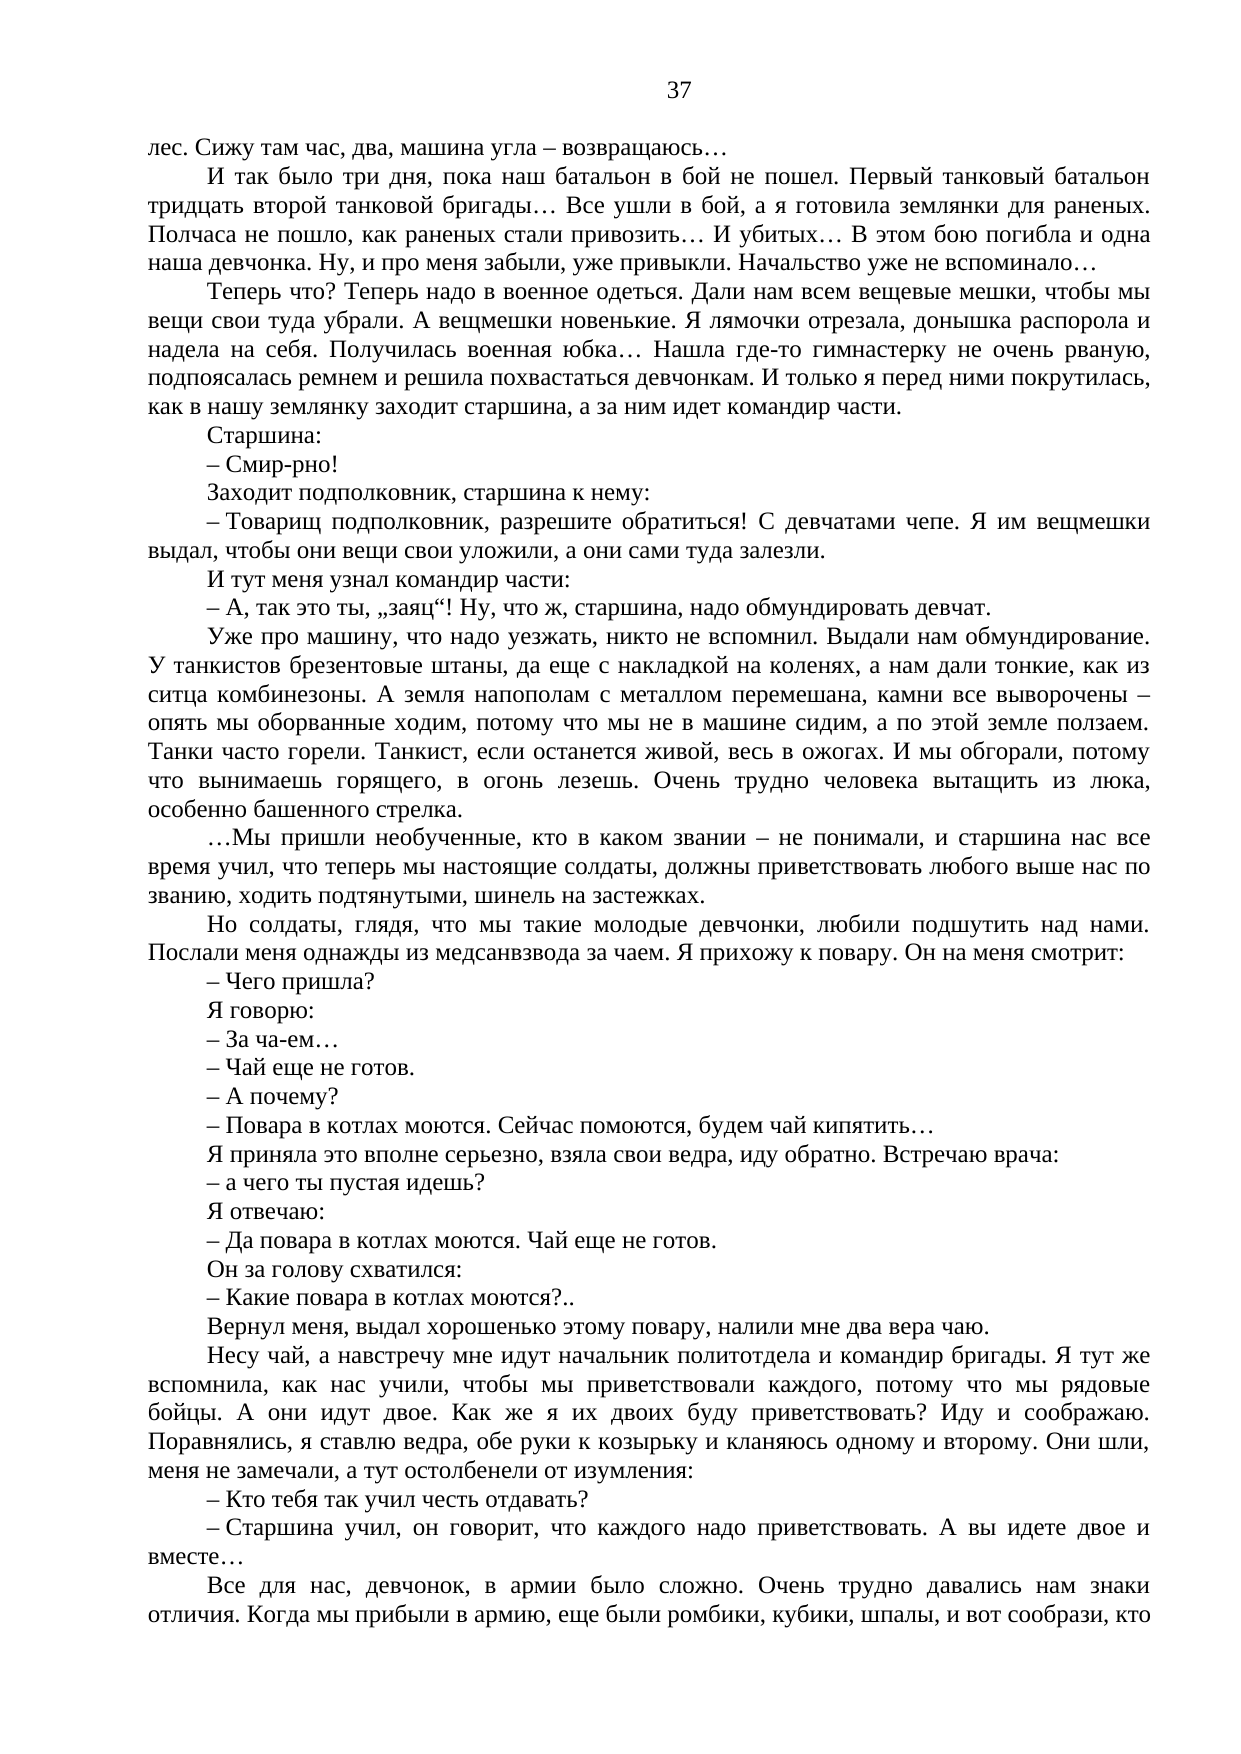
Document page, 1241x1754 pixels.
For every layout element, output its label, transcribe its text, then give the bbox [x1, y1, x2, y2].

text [148, 132, 1152, 161]
text – Чего пришла? [148, 966, 1152, 995]
text – А почему? [148, 1081, 1152, 1110]
text Несу чай, а навстречу мне идут начальник политотдела и командир бригады. Я тут же вспомнила, как нас учили, чтобы мы приветствовали каждого, потому что мы рядовые бойцы. А они идут двое. Как же я их двоих буду приветствовать? Иду и соображаю. Поравнялись, я ставлю ведра, обе руки к козырьку и кланяюсь одному и второму. Они шли, меня не замечали, а тут остолбенели от изумления: [148, 1340, 1152, 1484]
text Я говорю: [148, 995, 1152, 1024]
text – Товарищ подполковник, разрешите обратиться! С девчатами чепе. Я им вещмешки выдал, чтобы они вещи свои уложили, а они сами туда залезли. [148, 506, 1152, 564]
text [148, 1570, 1152, 1627]
text – Кто тебя так учил честь отдавать? [148, 1484, 1152, 1512]
text И тут меня узнал командир части: [148, 564, 1152, 592]
text Теперь что? Теперь надо в военное одеться. Дали нам всем вещевые мешки, чтобы мы вещи свои туда убрали. А вещмешки новенькие. Я лямочки отрезала, донышка распорола и надела на себя. Получилась военная юбка… Нашла где-то гимнастерку не очень рваную, подпоясалась ремнем и решила похвастаться девчонкам. И только я перед ними покрутилась, как в нашу землянку заходит старшина, а за ним идет командир части. [148, 276, 1152, 420]
text Заходит подполковник, старшина к нему: [148, 477, 1152, 506]
text – Повара в котлах моются. Сейчас помоются, будем чай кипятить… [148, 1110, 1152, 1139]
text Я приняла это вполне серьезно, взяла свои ведра, иду обратно. Встречаю врача: [148, 1139, 1152, 1167]
text И так было три дня, пока наш батальон в бой не пошел. Первый танковый батальон тридцать второй танковой бригады… Все ушли в бой, а я готовила землянки для раненых. Полчаса не пошло, как раненых стали привозить… И убитых… В этом бою погибла и одна наша девчонка. Ну, и про меня забыли, уже привыкли. Начальство уже не вспоминало… [148, 161, 1152, 276]
text – Смир-рно! [148, 449, 1152, 477]
text Но солдаты, глядя, что мы такие молодые девчонки, любили подшутить над нами. Послали меня однажды из медсанвзвода за чаем. Я прихожу к повару. Он на меня смотрит: [148, 909, 1152, 966]
text – Какие повара в котлах моются?.. [148, 1282, 1152, 1311]
text Он за голову схватился: [148, 1254, 1152, 1282]
text Я отвечаю: [148, 1196, 1152, 1225]
text – Старшина учил, он говорит, что каждого надо приветствовать. А вы идете двое и вместе… [148, 1512, 1152, 1570]
text – За ча-ем… [148, 1024, 1152, 1052]
text – а чего ты пустая идешь? [148, 1167, 1152, 1196]
text – Да повара в котлах моются. Чай еще не готов. [148, 1225, 1152, 1254]
text Вернул меня, выдал хорошенько этому повару, налили мне два вера чаю. [148, 1311, 1152, 1340]
text – Чай еще не готов. [148, 1052, 1152, 1081]
text Уже про машину, что надо уезжать, никто не вспомнил. Выдали нам обмундирование. У танкистов брезентовые штаны, да еще с накладкой на коленях, а нам дали тонкие, как из ситца комбинезоны. А земля напополам с металлом перемешана, камни все выворочены – опять мы оборванные ходим, потому что мы не в машине сидим, а по этой земле ползаем. Танки часто горели. Танкист, если останется живой, весь в ожогах. И мы обгорали, потому что вынимаешь горящего, в огонь лезешь. Очень трудно человека вытащить из люка, особенно башенного стрелка. [148, 621, 1152, 822]
text – А, так это ты, „заяц“! Ну, что ж, старшина, надо обмундировать девчат. [148, 592, 1152, 621]
text Старшина: [148, 420, 1152, 449]
text …Мы пришли необученные, кто в каком звании – не понимали, и старшина нас все время учил, что теперь мы настоящие солдаты, должны приветствовать любого выше нас по званию, ходить подтянутыми, шинель на застежках. [148, 822, 1152, 909]
